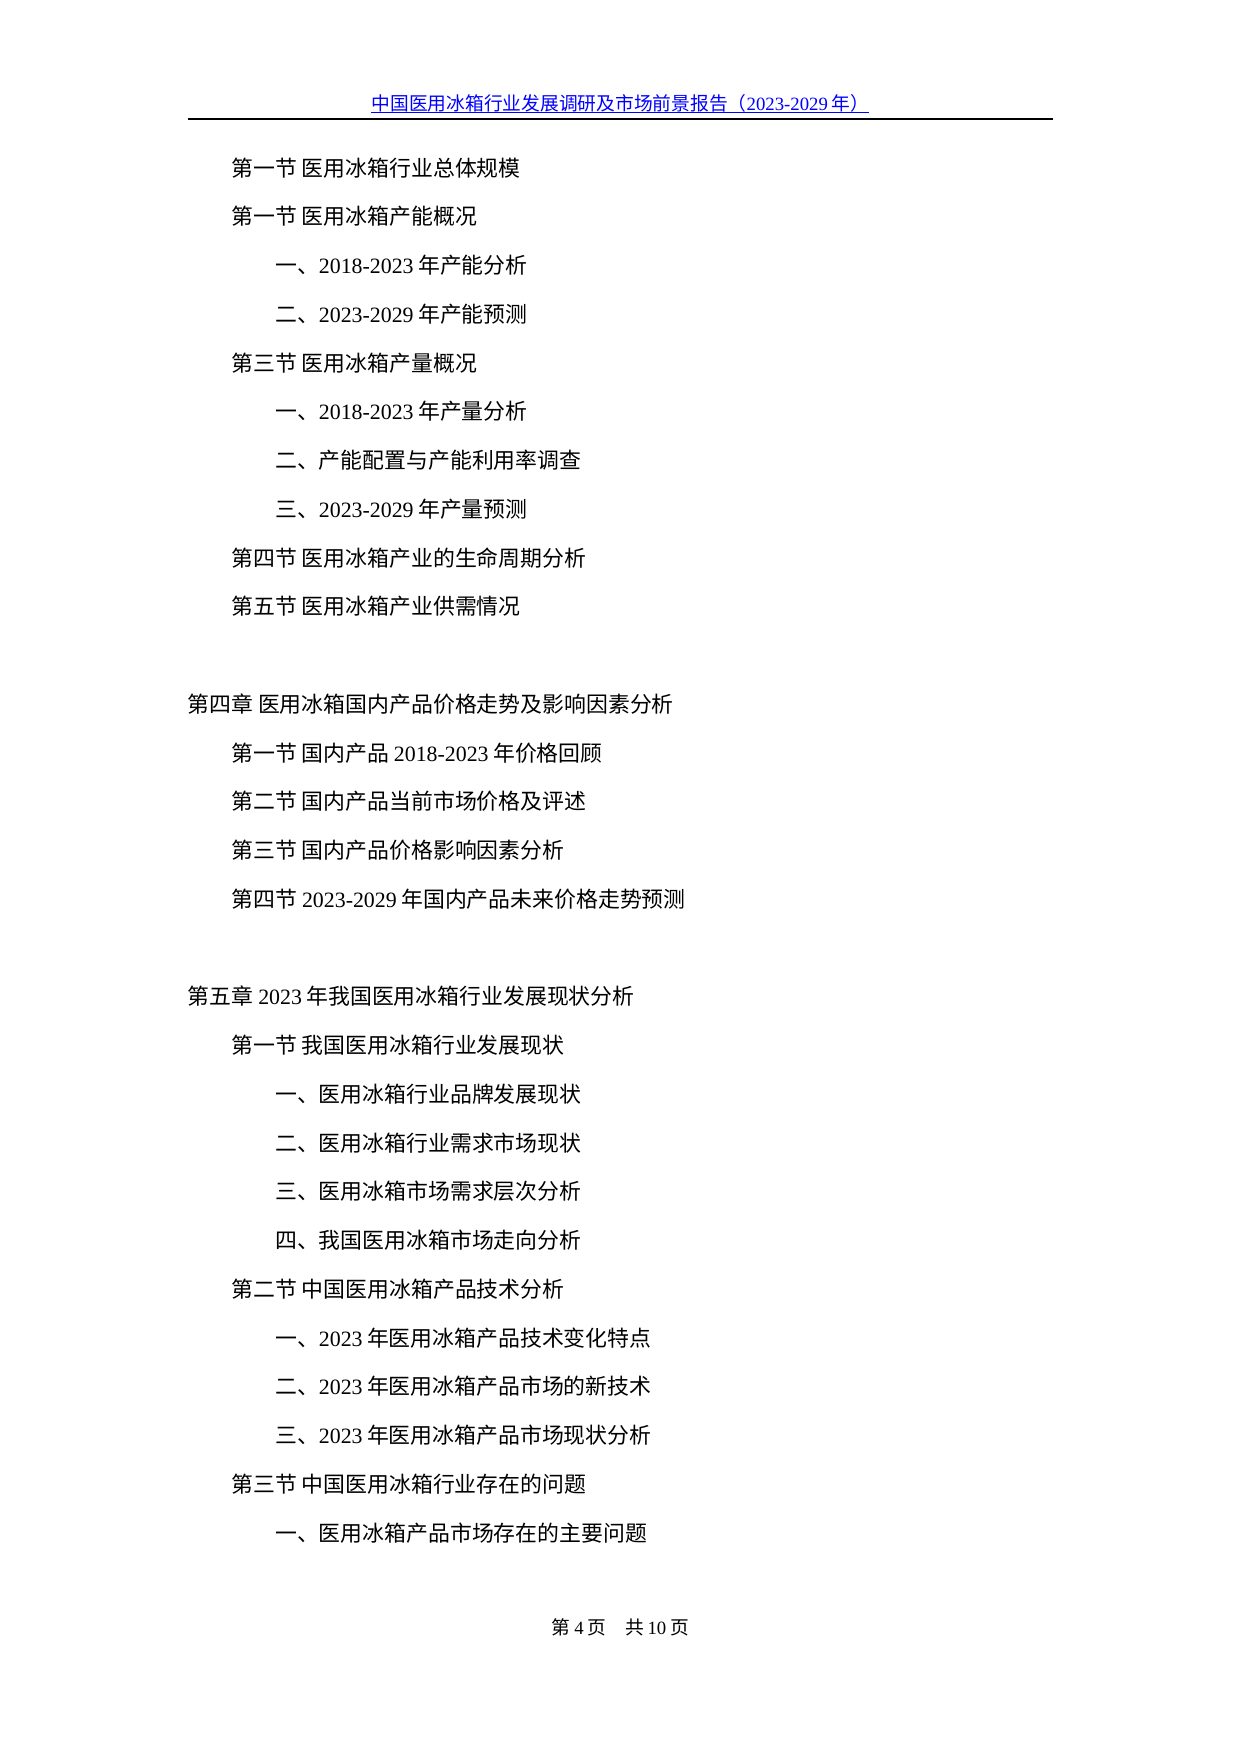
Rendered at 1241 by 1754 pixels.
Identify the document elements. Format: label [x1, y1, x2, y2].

text [187, 150, 1053, 1548]
